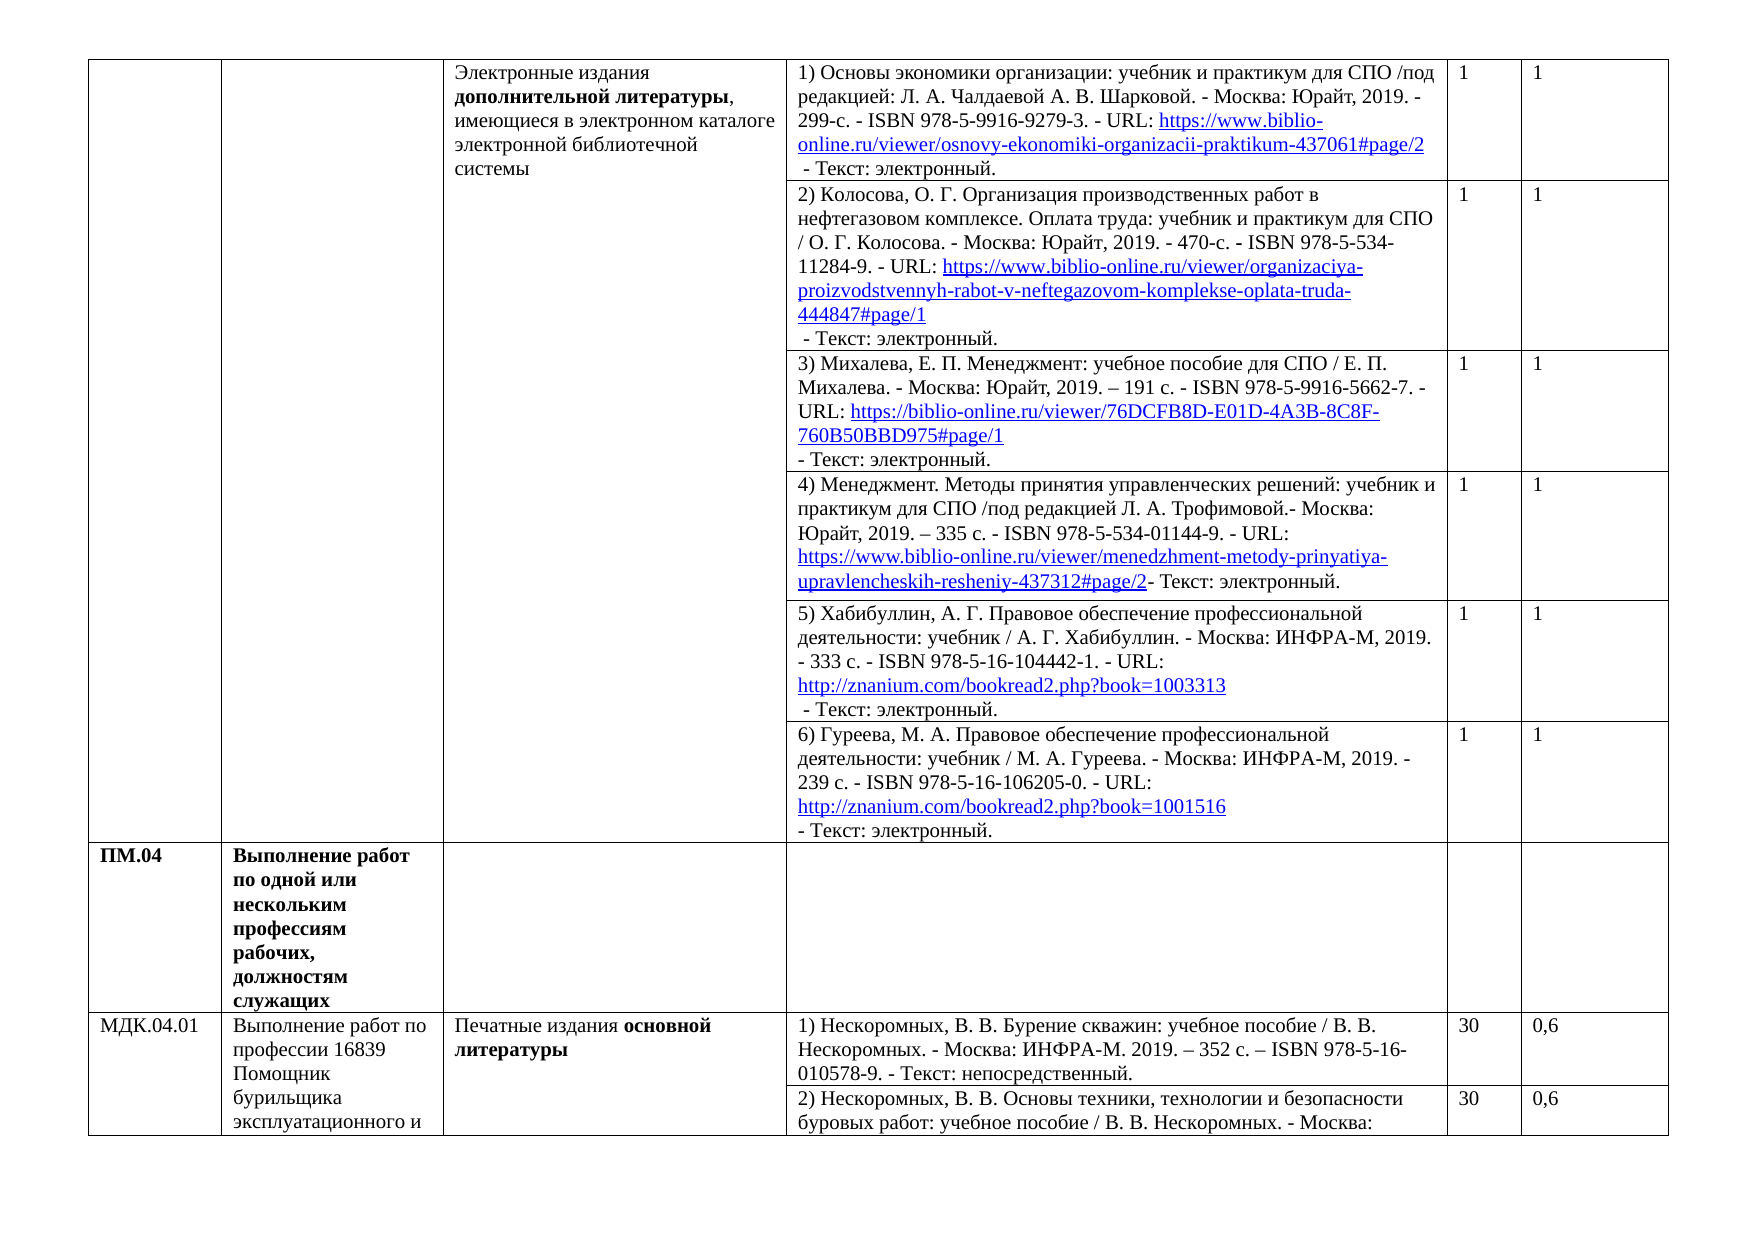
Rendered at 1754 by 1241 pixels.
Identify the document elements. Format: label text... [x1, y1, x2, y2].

table_cell 0,6 [1522, 1086, 1668, 1135]
table_cell 1 [1448, 351, 1521, 471]
table_cell 30 [1448, 1086, 1521, 1135]
table_cell 1 [1522, 722, 1668, 842]
table_cell 1 [1448, 601, 1521, 721]
table_cell 1 [1448, 472, 1521, 599]
table_cell 1 [1448, 181, 1521, 350]
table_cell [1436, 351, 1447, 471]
table_cell 1 [1448, 722, 1521, 842]
table_cell 5) Хабибуллин, А. Г. Правовое обеспечение профессиональной деятельности: учебник / А. Г. Хабибуллин. - Москва: ИНФРА-М, 2019. - 333 с. - ISBN 978-5-16-104442-1. - URL: http://znanium.com/bookread2.php?book=1003313 - Текст: электронный. [787, 601, 1447, 721]
table_cell [1522, 843, 1668, 1012]
table_cell 1 [1448, 60, 1521, 180]
table_cell Выполнение работ по одной или нескольким профессиям рабочих, должностям служащих [222, 843, 443, 1012]
table_cell 1 [1522, 472, 1668, 599]
table_cell 1 [1522, 181, 1668, 350]
table_cell 1 [1522, 60, 1668, 180]
table_cell [1448, 843, 1521, 1012]
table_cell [787, 1086, 1447, 1135]
table_cell 2) Колосова, О. Г. Организация производственных работ в нефтегазовом комплексе. Оплата труда: учебник и практикум для СПО / О. Г. Колосова. - Москва: Юрайт, 2019. - 470-с. - ISBN 978-5-534-11284-9. - URL: https://www.biblio-online.ru/viewer/organizaciya-proizvodstvennyh-rabot-v-neftegazovom-komplekse-oplata-truda-444847#page/1 - Текст: электронный. [787, 181, 1447, 350]
table_cell 1) Нескоромных, В. В. Бурение скважин: учебное пособие / В. В. Нескоромных. - Москва: ИНФРА-М. 2019. – 352 с. – ISBN 978-5-16-010578-9. - Текст: непосредственный. [900, 1013, 1447, 1085]
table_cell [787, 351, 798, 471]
table_cell 1 [1522, 601, 1668, 721]
table_cell Выполнение работ по профессии 16839 Помощник бурильщика эксплуатационного и разведочного бурения скважин на нефть и газ (второй) [222, 1013, 443, 1135]
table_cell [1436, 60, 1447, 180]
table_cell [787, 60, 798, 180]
table_cell ПМ.04 [89, 843, 221, 1012]
table_cell 30 [1448, 1013, 1521, 1085]
table_cell [787, 843, 1447, 1012]
table_cell 4) Менеджмент. Методы принятия управленческих решений: учебник и практикум для СПО /под редакцией Л. А. Трофимовой.- Москва: Юрайт, 2019. – 335 с. - ISBN 978-5-534-01144-9. - URL: https://www.biblio-online.ru/viewer/menedzhment-metody-prinyatiya-upravlencheskih-resheniy-437312#page/2- Текст: электронный. [787, 472, 1447, 599]
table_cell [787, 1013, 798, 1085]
table_cell 0,6 [1522, 1013, 1668, 1085]
table_cell Печатные издания основной литературы [444, 1013, 786, 1135]
table_cell 1 [1522, 351, 1668, 471]
table_cell Электронные издания дополнительной литературы, имеющиеся в электронном каталоге электронной библиотечной системы [444, 60, 786, 842]
table_cell 6) Гуреева, М. А. Правовое обеспечение профессиональной деятельности: учебник / М. А. Гуреева. - Москва: ИНФРА-М, 2019. - 239 с. - ISBN 978-5-16-106205-0. - URL: http://znanium.com/bookread2.php?book=1001516 - Текст: электронный. [787, 722, 1447, 842]
table_cell [444, 843, 786, 1012]
table_cell МДК.04.01 [89, 1013, 221, 1135]
